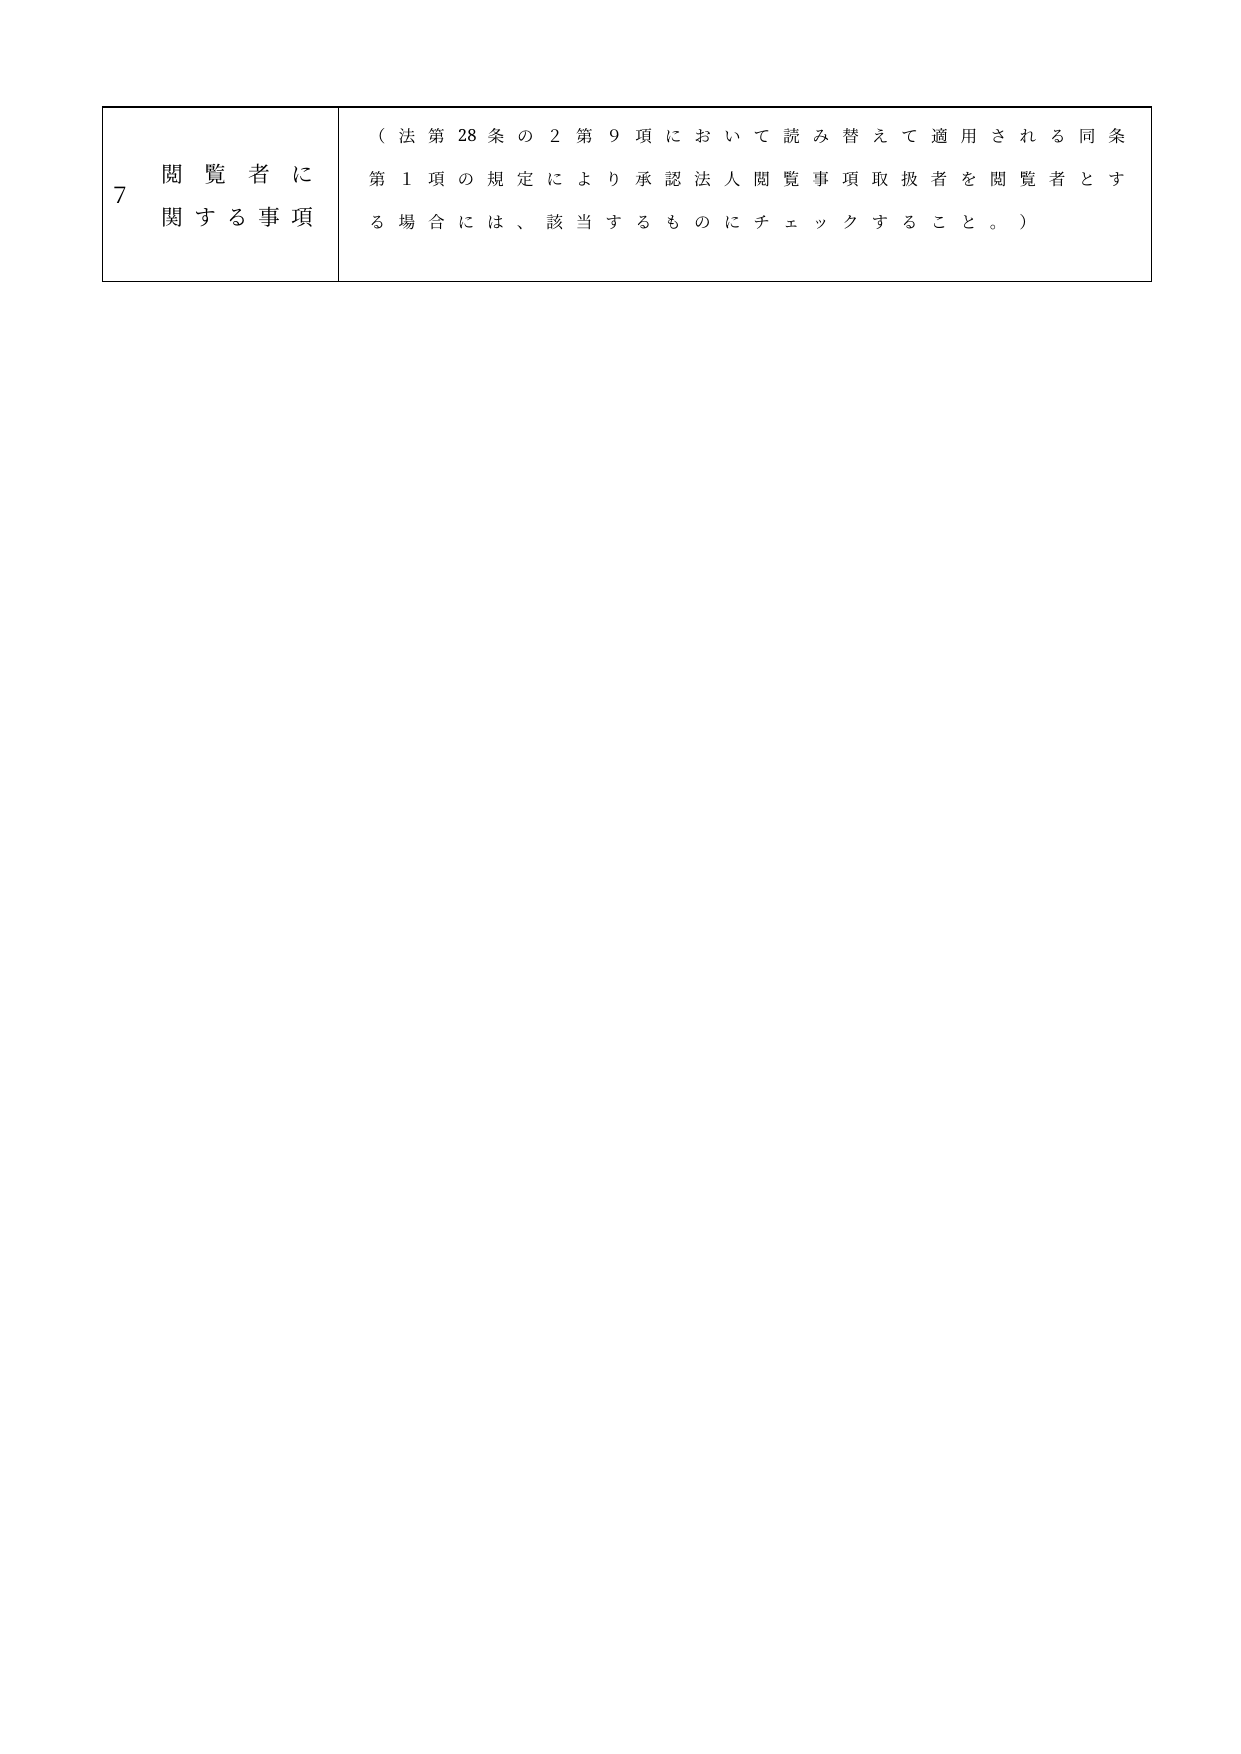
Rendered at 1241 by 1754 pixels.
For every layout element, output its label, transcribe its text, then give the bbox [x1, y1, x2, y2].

table_cell （法第28条の２第９項において読み替えて適用される同条第１項の規定により承認法人閲覧事項取扱者を閲覧者とする場合には、該当するものにチェックすること。） 閲覧者は法人の 役職員・構成員であって、当該法人が指定する者である。 [339, 108, 1151, 281]
table_cell 閲覧者に 関する事項 [144, 108, 338, 281]
table_cell ７ [103, 108, 144, 281]
